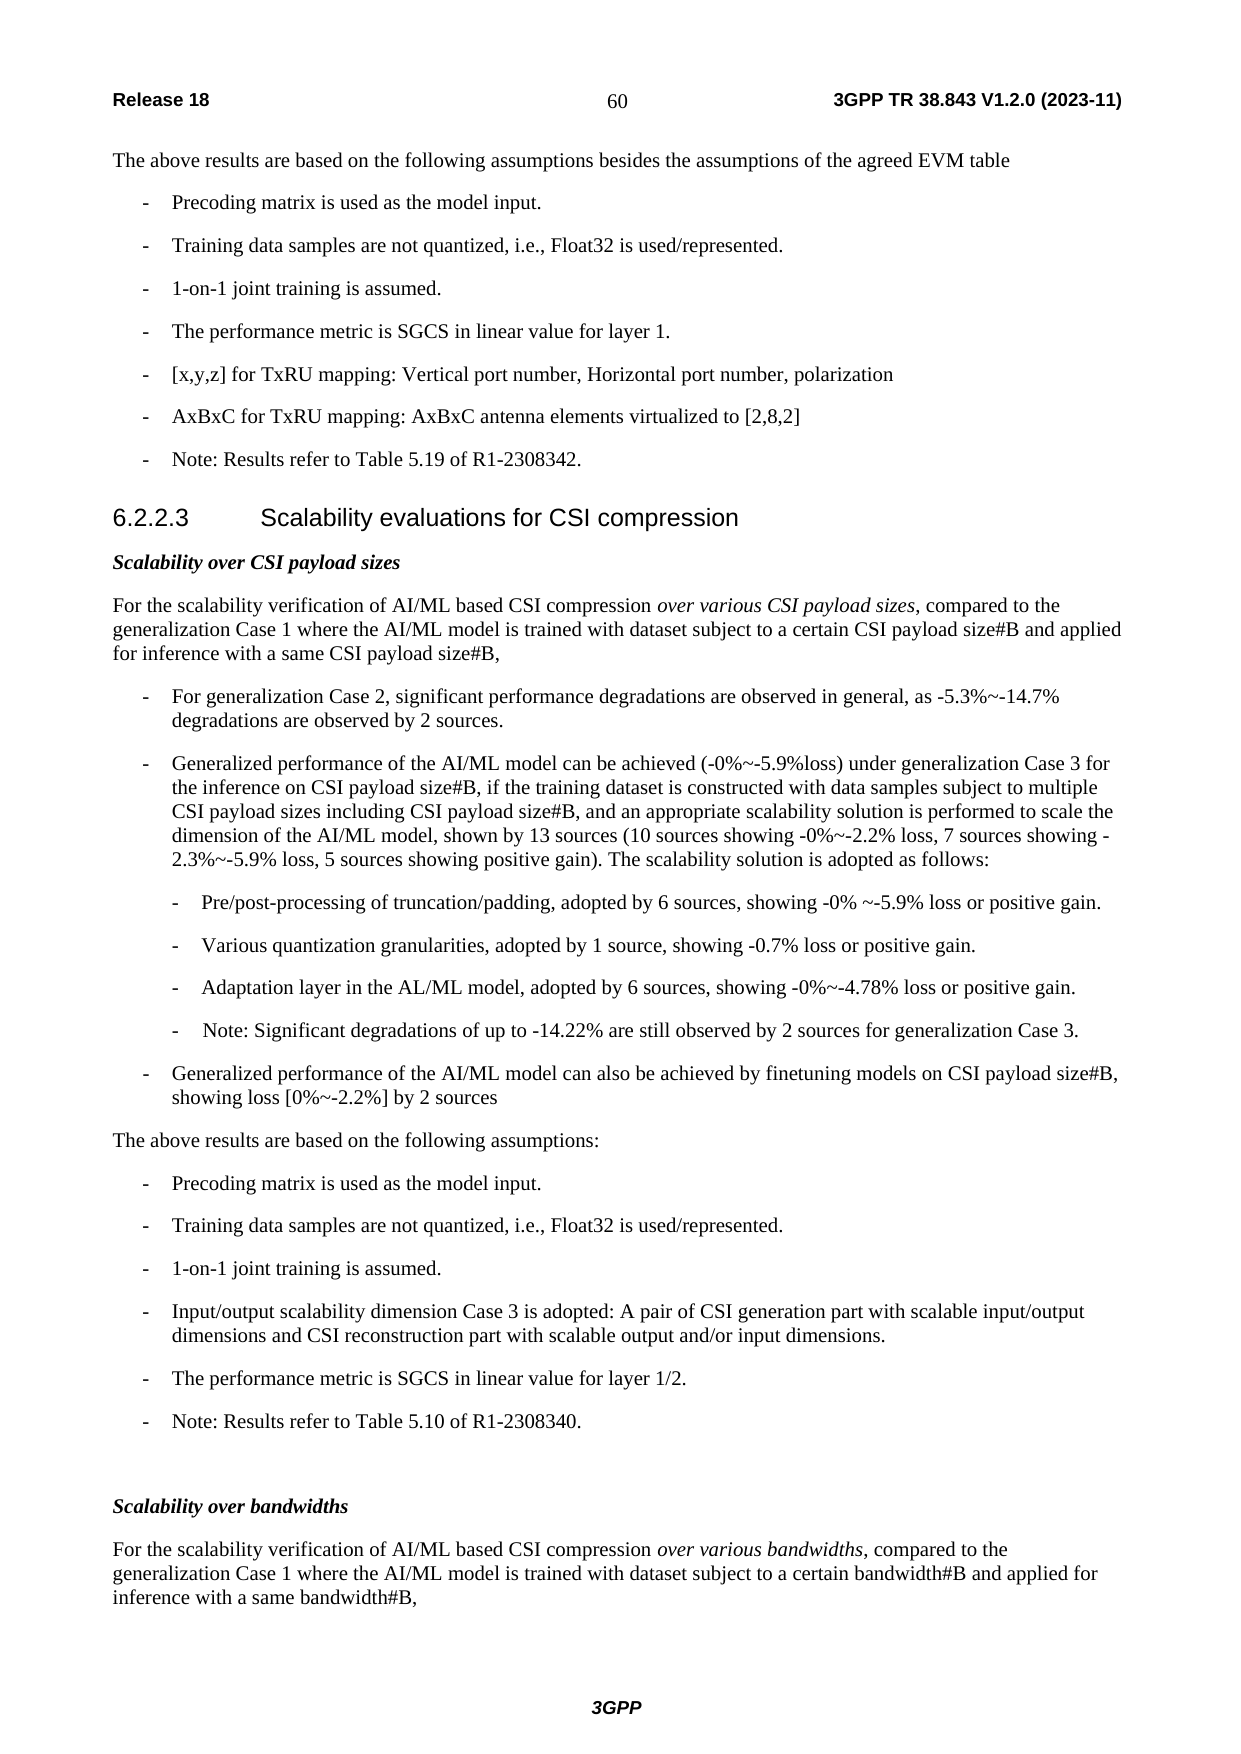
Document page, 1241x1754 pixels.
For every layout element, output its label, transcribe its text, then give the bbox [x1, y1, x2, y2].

text - [x,y,z] for TxRU mapping: Vertical port number, Horizontal port number, polarization [142, 362, 1122, 386]
text - Generalized performance of the AI/ML model can also be achieved by finetuning models on CSI payload size#B, showing loss [0%~-2.2%] by 2 sources [142, 1061, 1122, 1109]
text - Note: Significant degradations of up to -14.22% are still observed by 2 sources for generalization Case 3. [172, 1018, 1122, 1042]
text - Note: Results refer to Table 5.10 of R1-2308340. [142, 1409, 1122, 1433]
subtitle 6.2.2.3 Scalability evaluations for CSI compression [112, 502, 1122, 531]
text - Training data samples are not quantized, i.e., Float32 is used/represented. [142, 233, 1122, 257]
text - Precoding matrix is used as the model input. [142, 190, 1122, 214]
text - 1-on-1 joint training is assumed. [142, 276, 1122, 300]
text - For generalization Case 2, significant performance degradations are observed in general, as -5.3%~-14.7% degradations are observed by 2 sources. [142, 684, 1122, 732]
text The above results are based on the following assumptions: [112, 1128, 1122, 1152]
text - Input/output scalability dimension Case 3 is adopted: A pair of CSI generation part with scalable input/output dimensions and CSI reconstruction part with scalable output and/or input dimensions. [142, 1299, 1122, 1347]
text For the scalability verification of AI/ML based CSI compression over various bandwidths, compared to the generalization Case 1 where the AI/ML model is trained with dataset subject to a certain bandwidth#B and applied for inference with a same bandwidth#B, [112, 1537, 1122, 1609]
text Scalability over bandwidths [112, 1494, 1122, 1518]
text - The performance metric is SGCS in linear value for layer 1/2. [142, 1366, 1122, 1390]
text - 1-on-1 joint training is assumed. [142, 1256, 1122, 1280]
text - Adaptation layer in the AL/ML model, adopted by 6 sources, showing -0%~-4.78% loss or positive gain. [172, 975, 1122, 999]
text - Training data samples are not quantized, i.e., Float32 is used/represented. [142, 1213, 1122, 1237]
text - Pre/post-processing of truncation/padding, adopted by 6 sources, showing -0% ~-5.9% loss or positive gain. [172, 890, 1122, 914]
text - Precoding matrix is used as the model input. [142, 1171, 1122, 1195]
text For the scalability verification of AI/ML based CSI compression over various CSI payload sizes, compared to the generalization Case 1 where the AI/ML model is trained with dataset subject to a certain CSI payload size#B and applied for inference with a same CSI payload size#B, [112, 593, 1122, 665]
text Scalability over CSI payload sizes [112, 550, 1122, 574]
text - AxBxC for TxRU mapping: AxBxC antenna elements virtualized to [2,8,2] [142, 404, 1122, 428]
text - The performance metric is SGCS in linear value for layer 1. [142, 319, 1122, 343]
text - Various quantization granularities, adopted by 1 source, showing -0.7% loss or positive gain. [172, 932, 1122, 957]
text - Note: Results refer to Table 5.19 of R1-2308342. [142, 447, 1122, 471]
text The above results are based on the following assumptions besides the assumptions of the agreed EVM table [112, 147, 1122, 172]
text - Generalized performance of the AI/ML model can be achieved (-0%~-5.9%loss) under generalization Case 3 for the inference on CSI payload size#B, if the training dataset is constructed with data samples subject to multiple CSI payload sizes including CSI payload size#B, and an appropriate scalability solution is performed to scale the dimension of the AI/ML model, shown by 13 sources (10 sources showing -0%~-2.2% loss, 7 sources showing -2.3%~-5.9% loss, 5 sources showing positive gain). The scalability solution is adopted as follows: [142, 751, 1122, 871]
